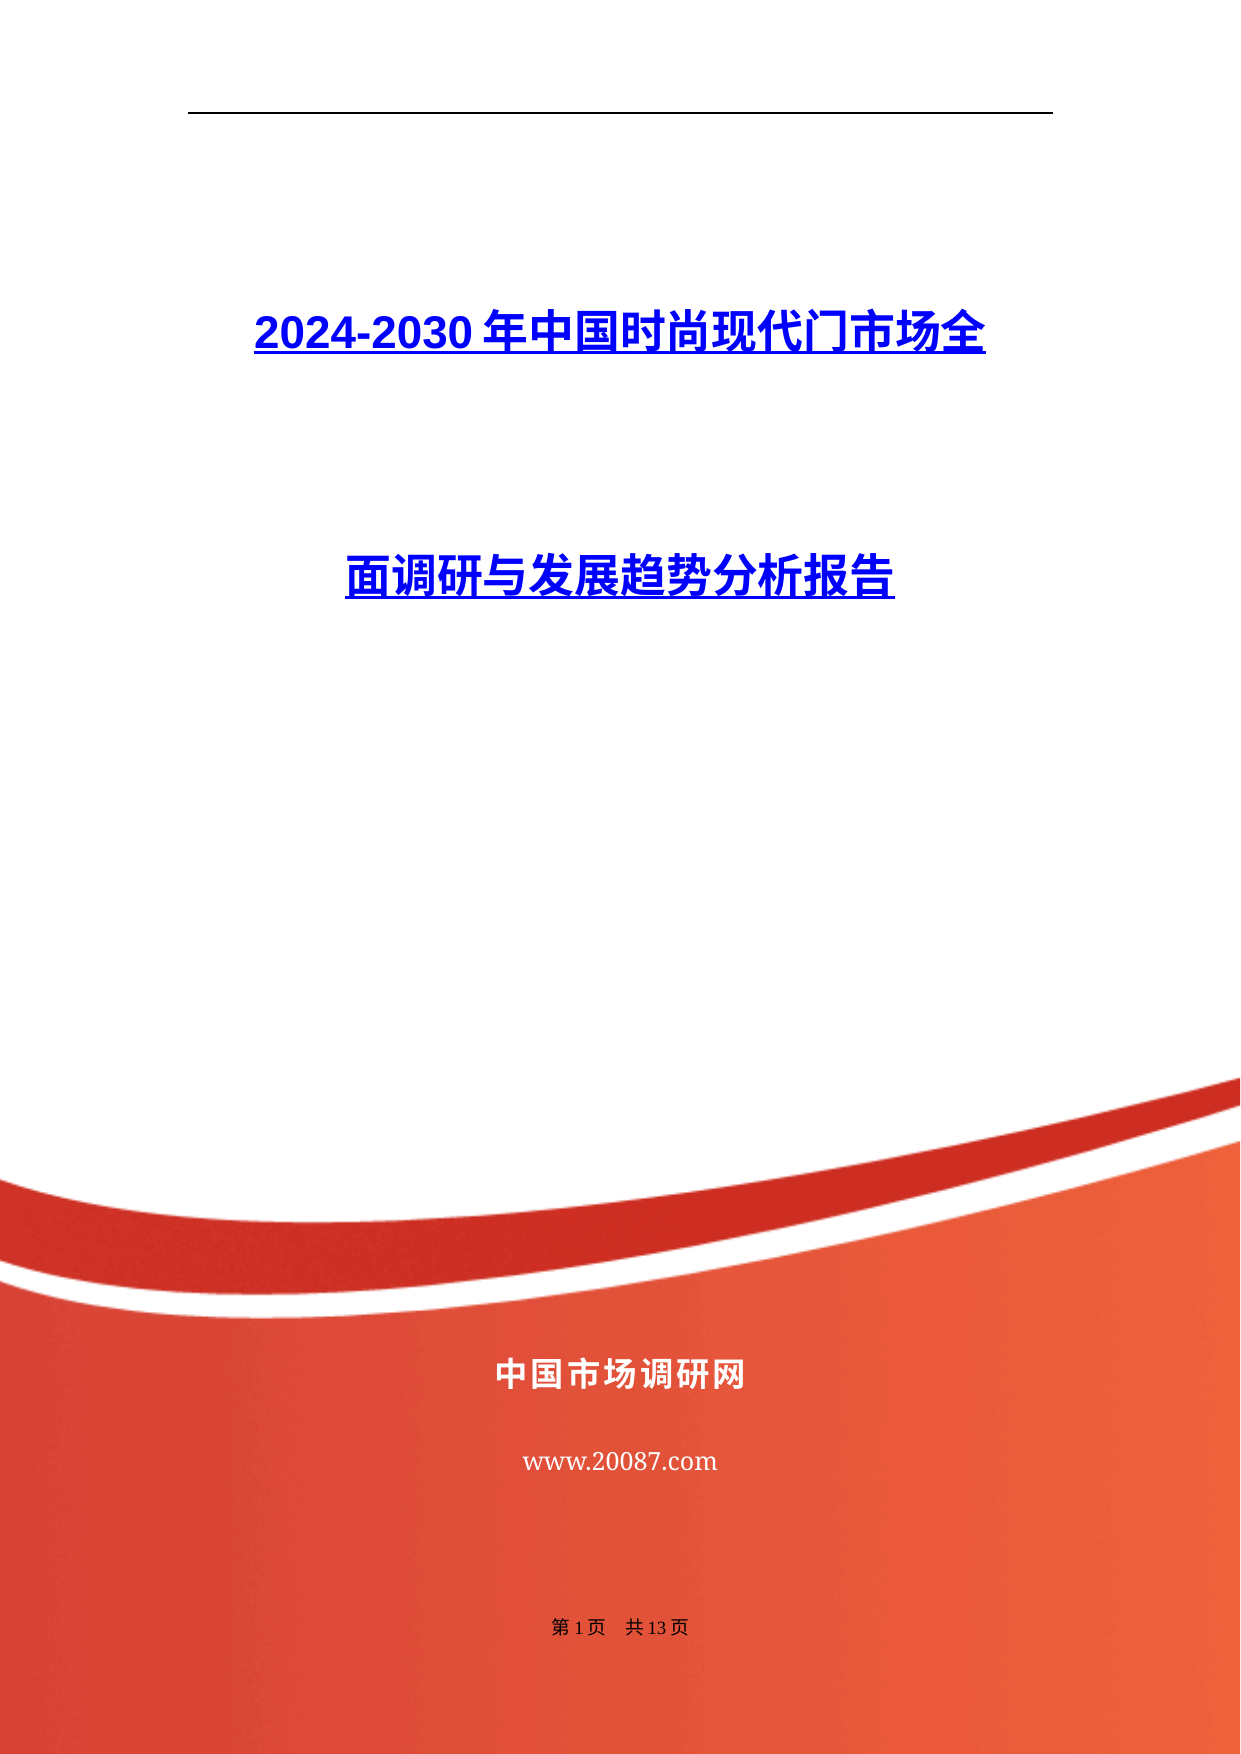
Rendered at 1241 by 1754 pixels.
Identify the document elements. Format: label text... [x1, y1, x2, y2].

subtitle 中国市场调研网 [187, 1339, 1053, 1404]
text www.20087.com [187, 1428, 1053, 1493]
picture [0, 1006, 1241, 1754]
table_header 2024-2030年中国时尚现代门市场全面调研与发展趋势分析报告 [188, 207, 1053, 773]
